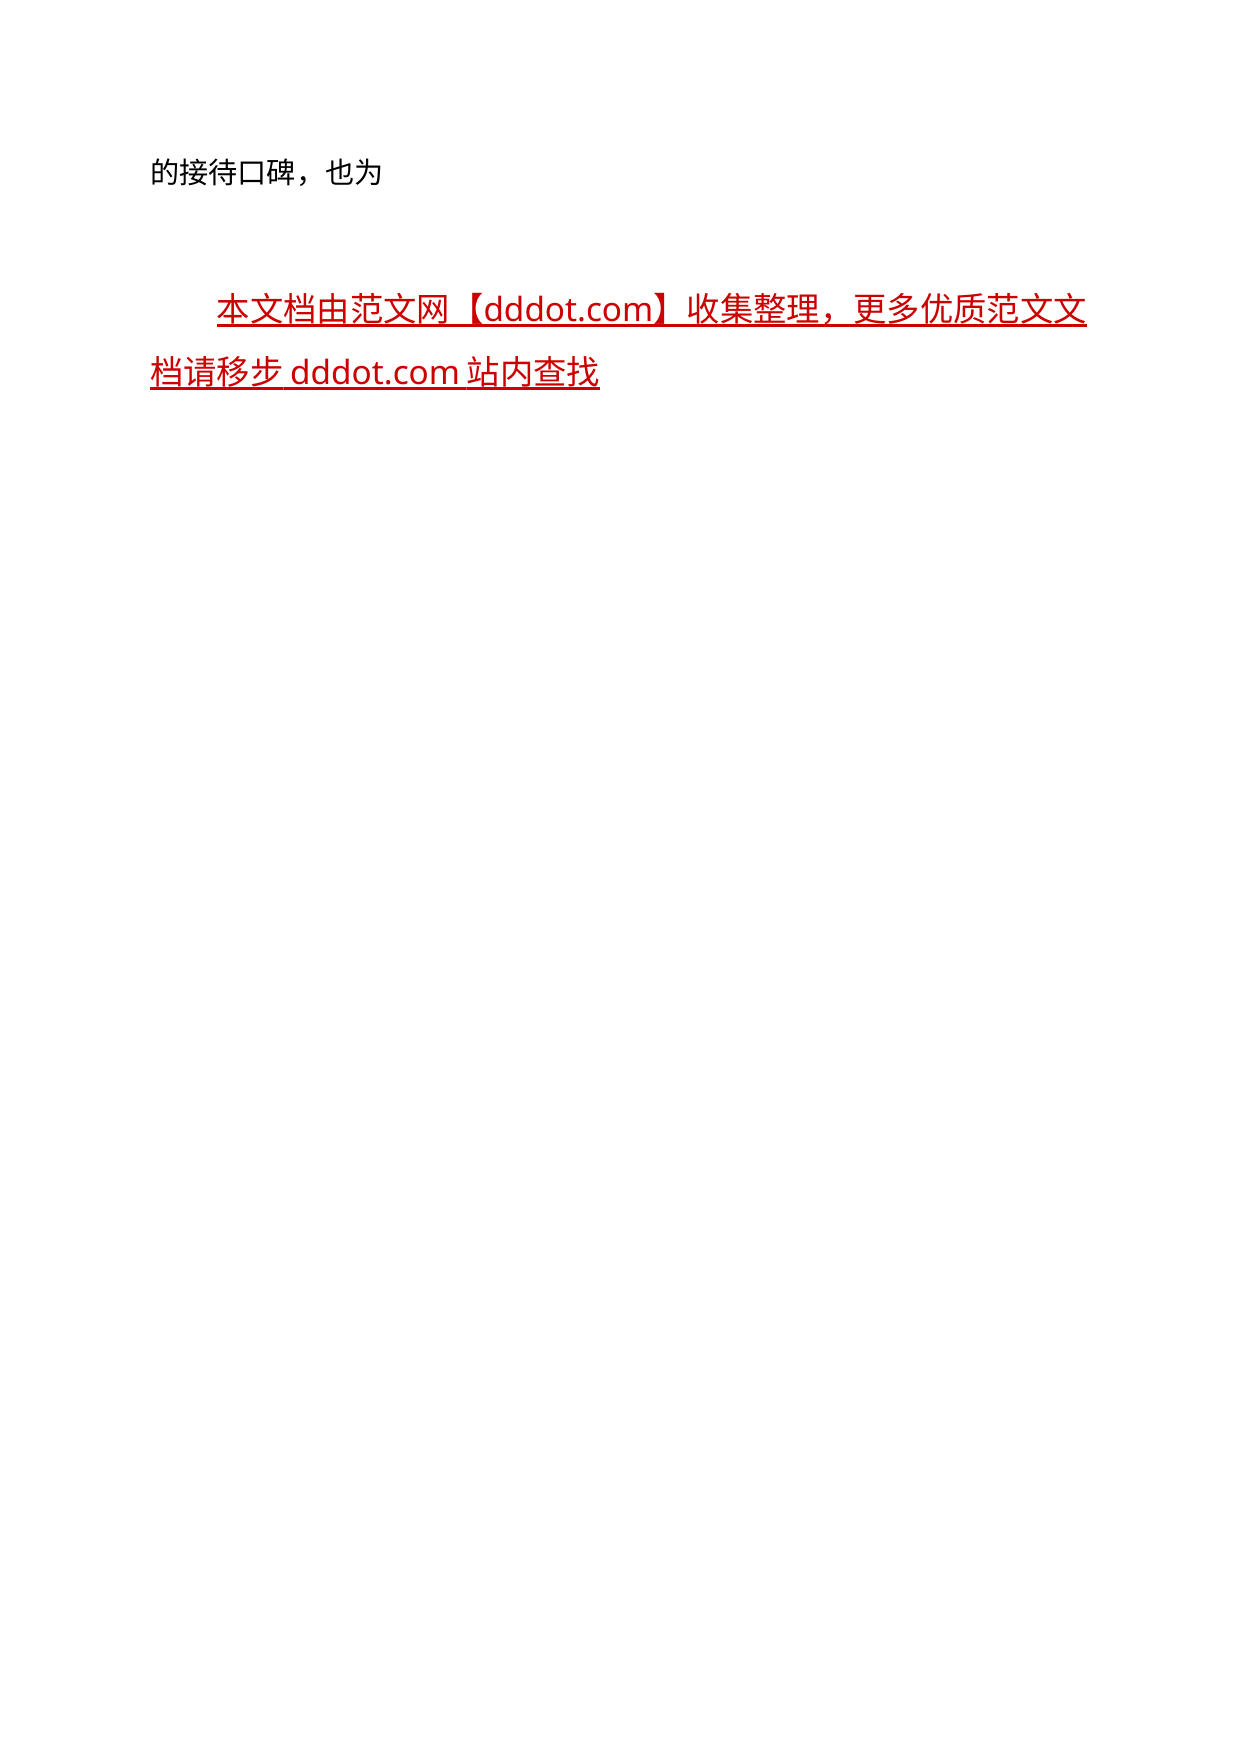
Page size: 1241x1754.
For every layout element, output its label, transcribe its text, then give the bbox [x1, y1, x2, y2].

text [150, 150, 1090, 192]
text 本文档由范文网【dddot.com】收集整理，更多优质范文文档请移步dddot.com站内查找 [150, 283, 1090, 394]
